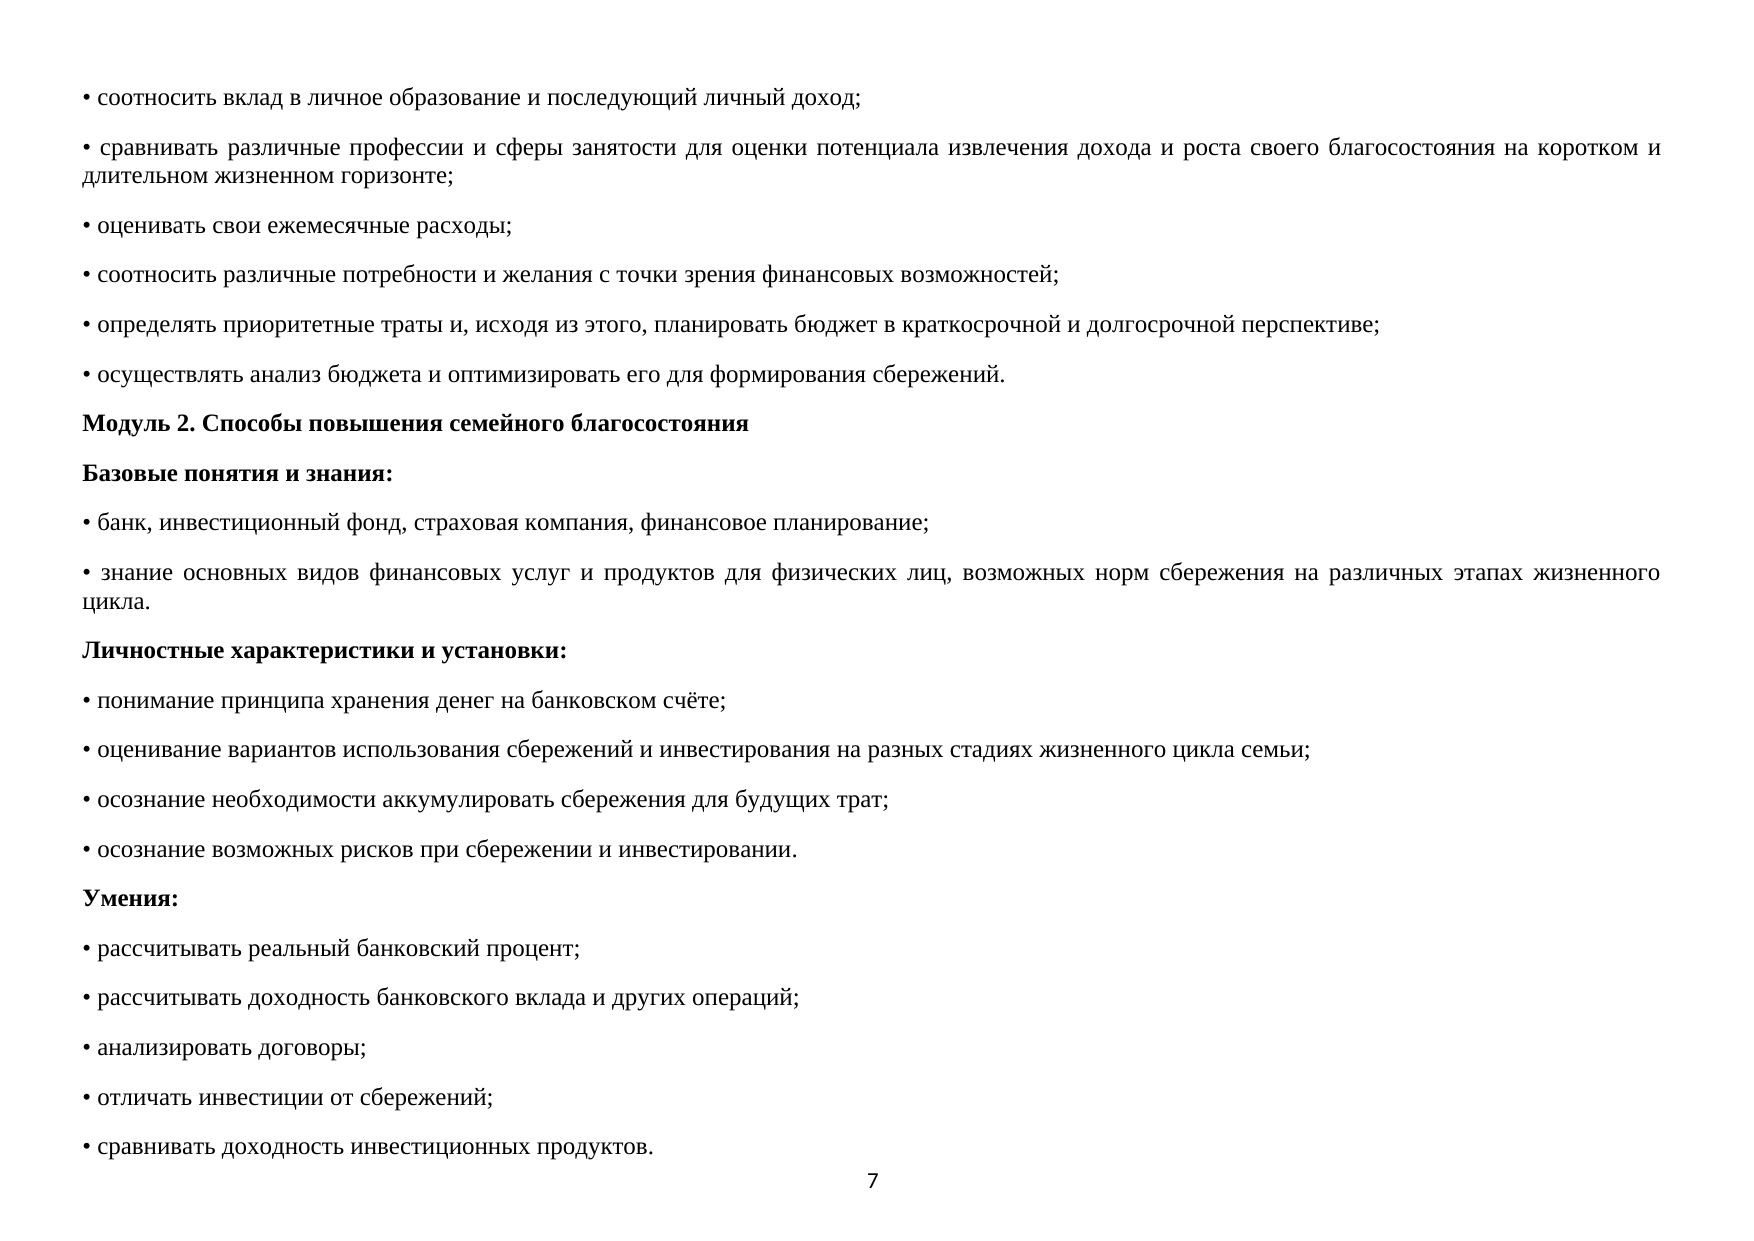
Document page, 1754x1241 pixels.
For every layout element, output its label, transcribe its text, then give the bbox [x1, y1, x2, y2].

text Базовые понятия и знания: [82, 458, 1663, 487]
text • рассчитывать доходность банковского вклада и других операций; [82, 982, 1663, 1011]
text Модуль 2. Способы повышения семейного благосостояния [82, 408, 1663, 437]
text Умения: [82, 883, 1663, 912]
text • оценивать свои ежемесячные расходы; [82, 210, 1663, 239]
text • соотносить вклад в личное образование и последующий личный доход; [82, 82, 1663, 111]
text Личностные характеристики и установки: [82, 635, 1663, 664]
text • осознание необходимости аккумулировать сбережения для будущих трат; [82, 784, 1663, 813]
text • понимание принципа хранения денег на банковском счёте; [82, 685, 1663, 714]
text • сравнивать различные профессии и сферы занятости для оценки потенциала извлечения дохода и роста своего благосостояния на коротком и длительном жизненном горизонте; [82, 132, 1663, 189]
text • анализировать договоры; [82, 1032, 1663, 1061]
text • знание основных видов финансовых услуг и продуктов для физических лиц, возможных норм сбережения на различных этапах жизненного цикла. [82, 557, 1663, 614]
text • отличать инвестиции от сбережений; [82, 1082, 1663, 1110]
text • сравнивать доходность инвестиционных продуктов. [82, 1131, 1663, 1160]
text • оценивание вариантов использования сбережений и инвестирования на разных стадиях жизненного цикла семьи; [82, 734, 1663, 763]
text • осуществлять анализ бюджета и оптимизировать его для формирования сбережений. [82, 359, 1663, 387]
text • рассчитывать реальный банковский процент; [82, 933, 1663, 962]
text • соотносить различные потребности и желания с точки зрения финансовых возможностей; [82, 259, 1663, 288]
text • осознание возможных рисков при сбережении и инвестировании. [82, 834, 1663, 862]
text • банк, инвестиционный фонд, страховая компания, финансовое планирование; [82, 507, 1663, 536]
text • определять приоритетные траты и, исходя из этого, планировать бюджет в краткосрочной и долгосрочной перспективе; [82, 309, 1663, 338]
